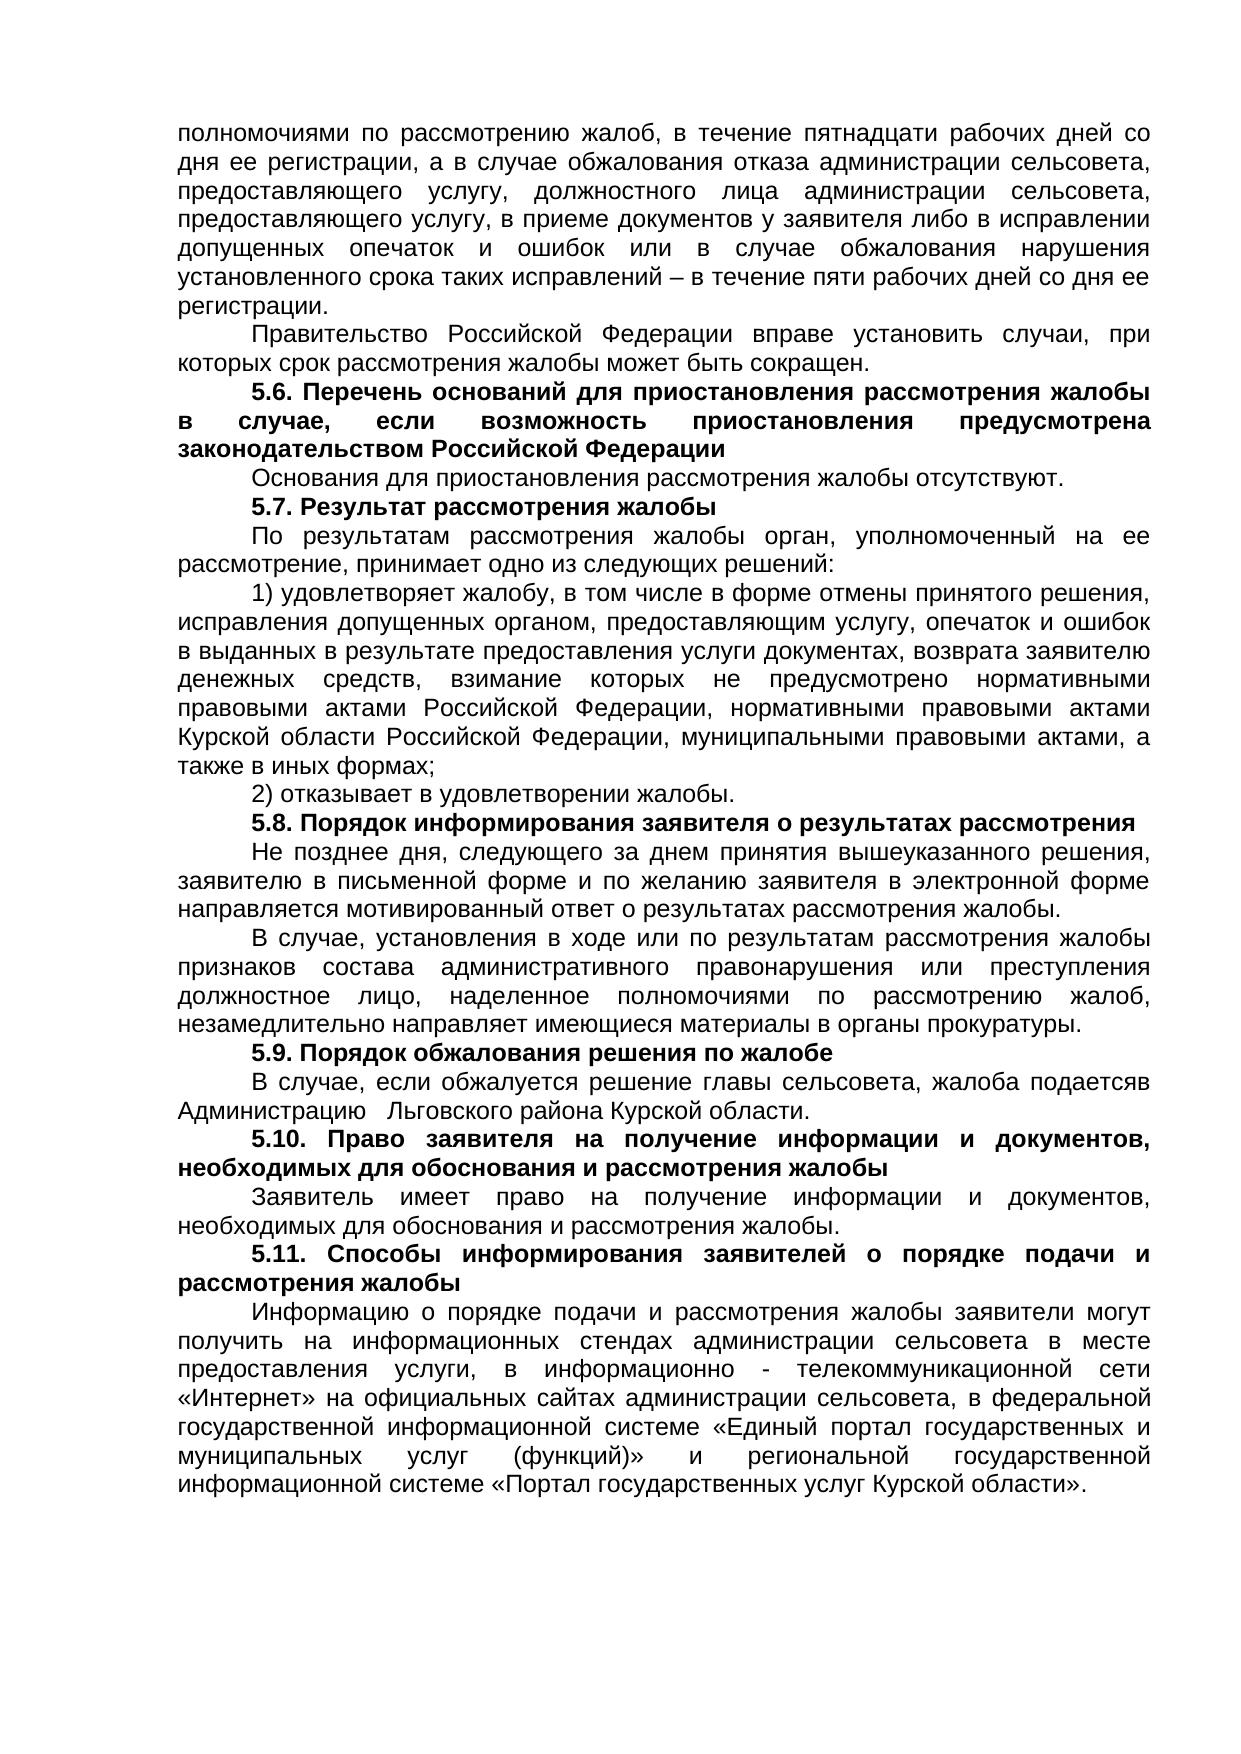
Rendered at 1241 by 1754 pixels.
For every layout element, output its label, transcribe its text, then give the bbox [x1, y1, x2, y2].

text В случае, установления в ходе или по результатам рассмотрения жалобы признаков состава административного правонарушения или преступления должностное лицо, наделенное полномочиями по рассмотрению жалоб, незамедлительно направляет имеющиеся материалы в органы прокуратуры. [177, 923, 1152, 1038]
text 2) отказывает в удовлетворении жалобы. [177, 779, 1152, 808]
text 1) удовлетворяет жалобу, в том числе в форме отмены принятого решения, исправления допущенных органом, предоставляющим услугу, опечаток и ошибок в выданных в результате предоставления услуги документах, возврата заявителю денежных средств, взимание которых не предусмотрено нормативными правовыми актами Российской Федерации, нормативными правовыми актами Курской области Российской Федерации, муниципальными правовыми актами, а также в иных формах; [177, 578, 1152, 779]
text 5.6. Перечень оснований для приостановления рассмотрения жалобы в случае, если возможность приостановления предусмотрена законодательством Российской Федерации [177, 377, 1152, 463]
text 5.8. Порядок информирования заявителя о результатах рассмотрения [177, 808, 1152, 837]
text Информацию о порядке подачи и рассмотрения жалобы заявители могут получить на информационных стендах администрации сельсовета в месте предоставления услуги, в информационно - телекоммуникационной сети «Интернет» на официальных сайтах администрации сельсовета, в федеральной государственной информационной системе «Единый портал государственных и муниципальных услуг (функций)» и региональной государственной информационной системе «Портал государственных услуг Курской области». [177, 1297, 1152, 1498]
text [177, 118, 1152, 319]
text Заявитель имеет право на получение информации и документов, необходимых для обоснования и рассмотрения жалобы. [177, 1182, 1152, 1239]
text 5.10. Право заявителя на получение информации и документов, необходимых для обоснования и рассмотрения жалобы [177, 1124, 1152, 1182]
text 5.9. Порядок обжалования решения по жалобе [177, 1038, 1152, 1067]
text 5.7. Результат рассмотрения жалобы [177, 492, 1152, 521]
text По результатам рассмотрения жалобы орган, уполномоченный на ее рассмотрение, принимает одно из следующих решений: [177, 521, 1152, 578]
text В случае, если обжалуется решение главы сельсовета, жалоба подаетсяв Администрацию Льговского района Курской области. [177, 1067, 1152, 1124]
text Не позднее дня, следующего за днем принятия вышеуказанного решения, заявителю в письменной форме и по желанию заявителя в электронной форме направляется мотивированный ответ о результатах рассмотрения жалобы. [177, 837, 1152, 923]
text Основания для приостановления рассмотрения жалобы отсутствуют. [177, 463, 1152, 492]
text 5.11. Способы информирования заявителей о порядке подачи и рассмотрения жалобы [177, 1239, 1152, 1297]
text Правительство Российской Федерации вправе установить случаи, при которых срок рассмотрения жалобы может быть сокращен. [177, 319, 1152, 377]
